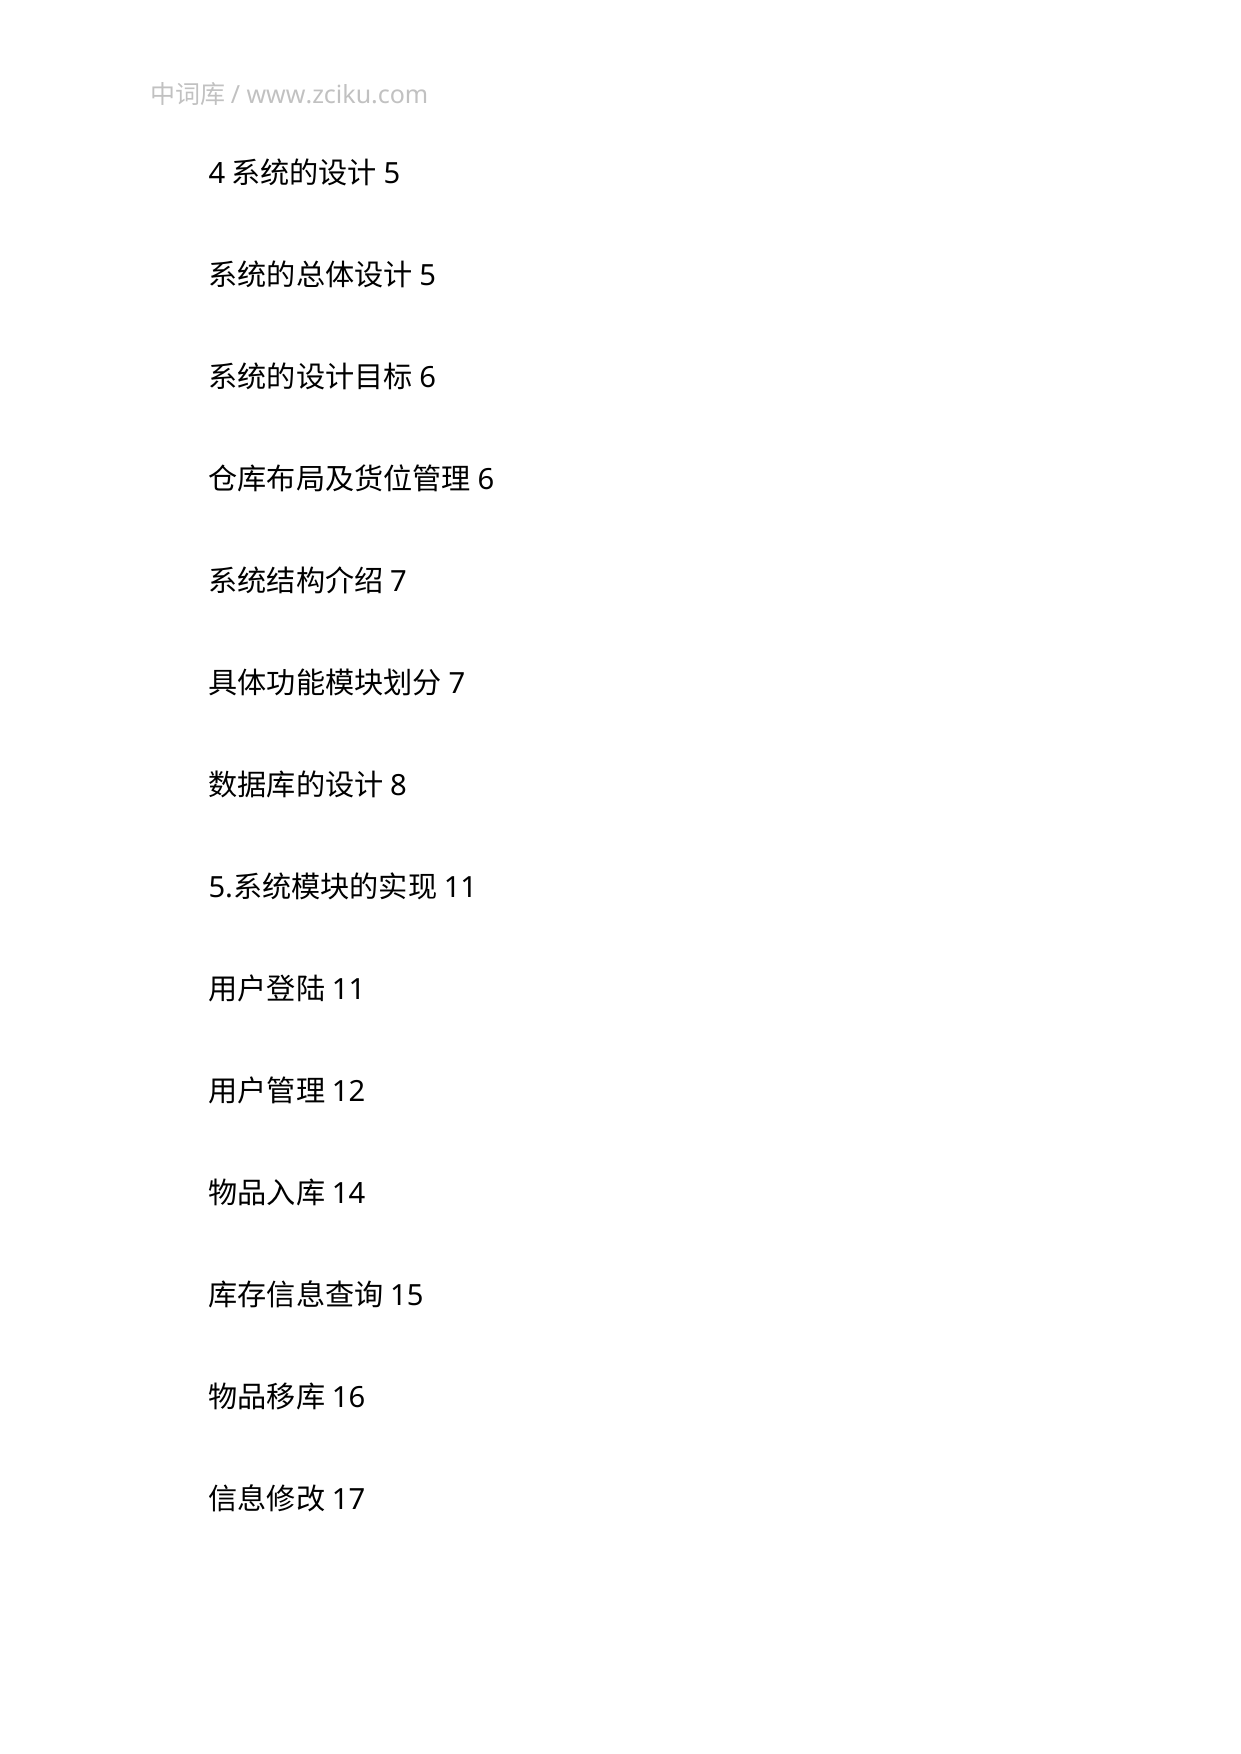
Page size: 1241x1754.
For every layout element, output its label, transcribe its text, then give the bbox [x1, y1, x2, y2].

text 系统的总体设计 5 [150, 252, 1090, 294]
text 具体功能模块划分 7 [150, 660, 1090, 702]
text 物品入库 14 [150, 1170, 1090, 1212]
text 库存信息查询 15 [150, 1272, 1090, 1314]
text 用户管理 12 [150, 1068, 1090, 1110]
text 4系统的设计 5 [150, 150, 1090, 192]
text 系统的设计目标 6 [150, 354, 1090, 396]
text 仓库布局及货位管理 6 [150, 456, 1090, 498]
text 数据库的设计 8 [150, 762, 1090, 804]
text 物品移库 16 [150, 1374, 1090, 1416]
text 信息修改 17 [150, 1476, 1090, 1518]
text 5.系统模块的实现 11 [150, 864, 1090, 906]
text 用户登陆 11 [150, 966, 1090, 1008]
text 系统结构介绍 7 [150, 558, 1090, 600]
